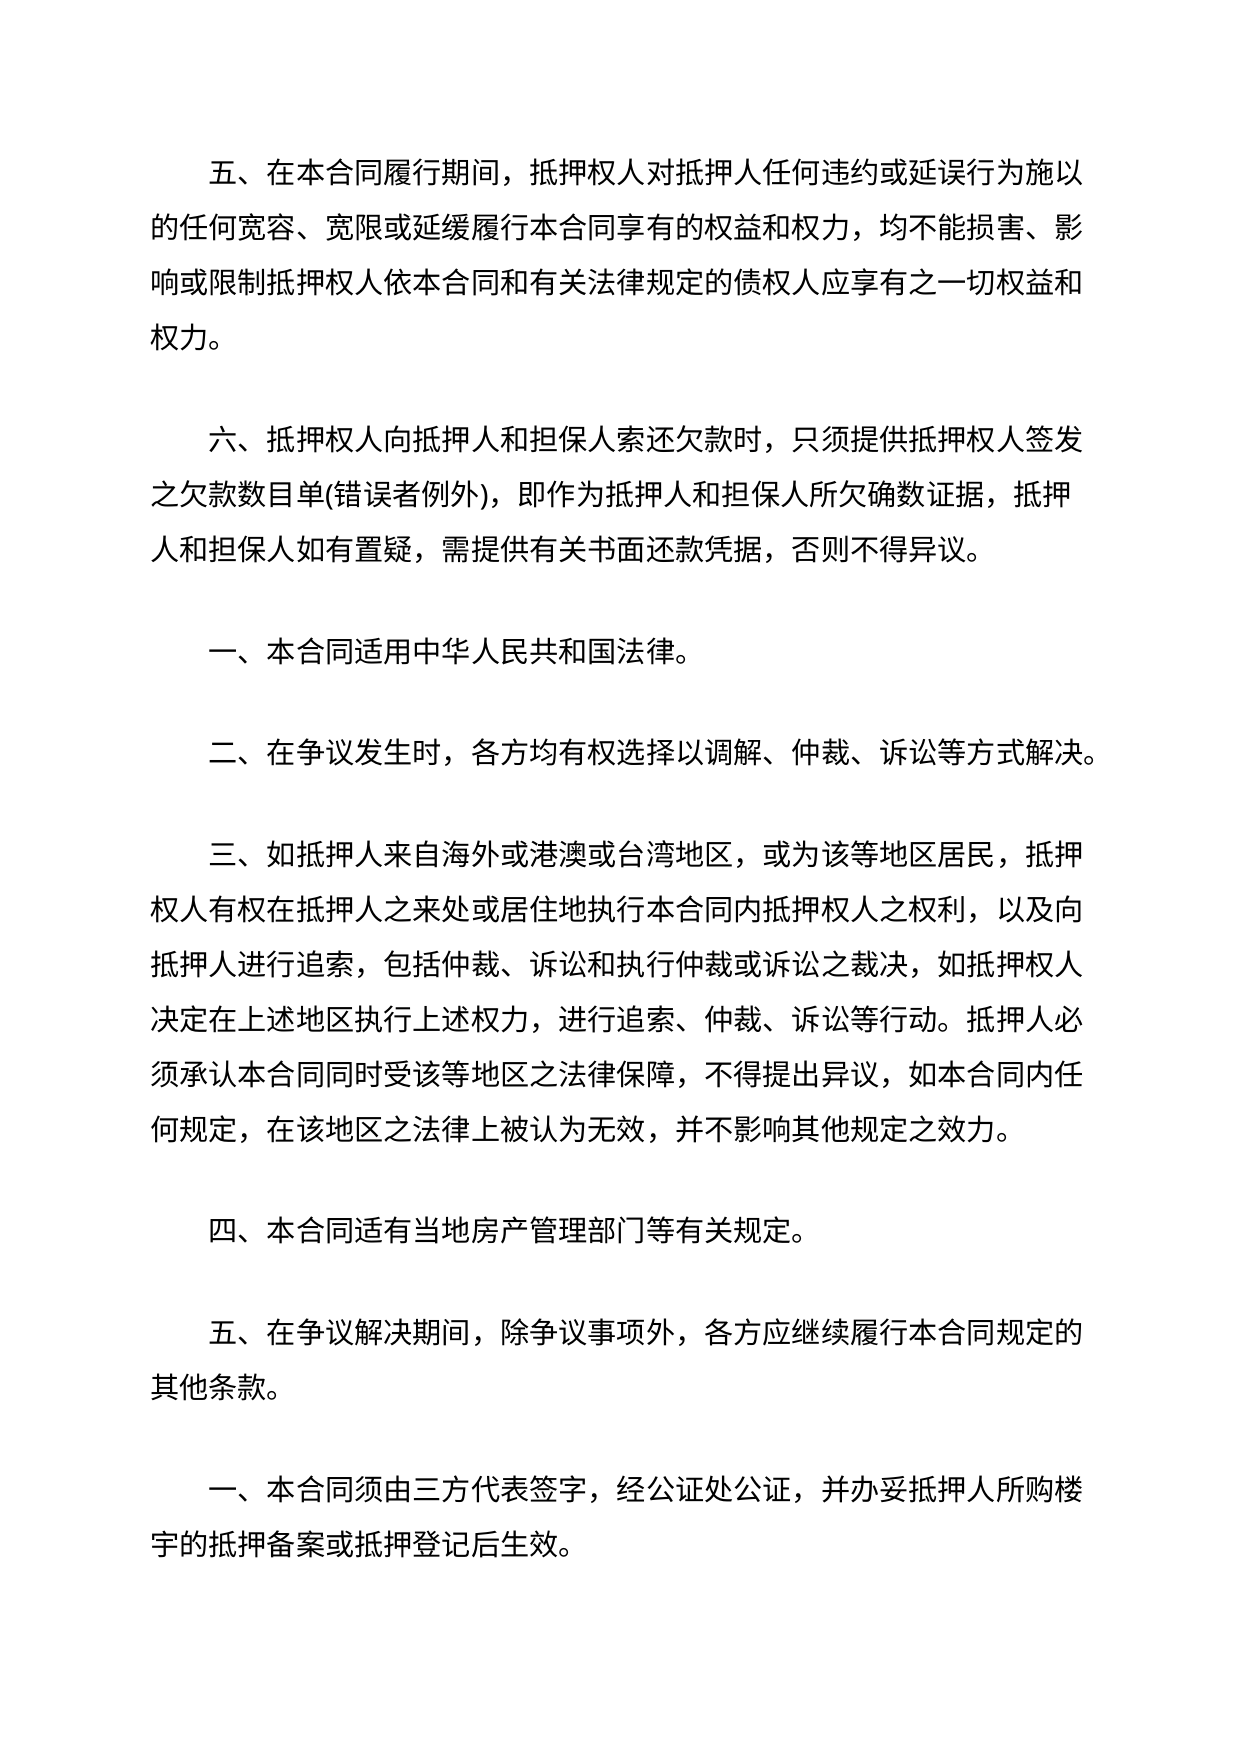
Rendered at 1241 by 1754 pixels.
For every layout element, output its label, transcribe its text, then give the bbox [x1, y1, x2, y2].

text 一、本合同适用中华人民共和国法律。 [150, 628, 1090, 670]
text 二、在争议发生时，各方均有权选择以调解、仲裁、诉讼等方式解决。 [150, 730, 1090, 772]
text 三、如抵押人来自海外或港澳或台湾地区，或为该等地区居民，抵押权人有权在抵押人之来处或居住地执行本合同内抵押权人之权利，以及向抵押人进行追索，包括仲裁、诉讼和执行仲裁或诉讼之裁决，如抵押权人决定在上述地区执行上述权力，进行追索、仲裁、诉讼等行动。抵押人必须承认本合同同时受该等地区之法律保障，不得提出异议，如本合同内任何规定，在该地区之法律上被认为无效，并不影响其他规定之效力。 [150, 832, 1090, 1148]
text 四、本合同适有当地房产管理部门等有关规定。 [150, 1208, 1090, 1250]
text 五、在本合同履行期间，抵押权人对抵押人任何违约或延误行为施以的任何宽容、宽限或延缓履行本合同享有的权益和权力，均不能损害、影响或限制抵押权人依本合同和有关法律规定的债权人应享有之一切权益和权力。 [150, 150, 1090, 357]
text 五、在争议解决期间，除争议事项外，各方应继续履行本合同规定的其他条款。 [150, 1310, 1090, 1407]
text 一、本合同须由三方代表签字，经公证处公证，并办妥抵押人所购楼宇的抵押备案或抵押登记后生效。 [150, 1466, 1090, 1563]
text 六、抵押权人向抵押人和担保人索还欠款时，只须提供抵押权人签发之欠款数目单(错误者例外)，即作为抵押人和担保人所欠确数证据，抵押人和担保人如有置疑，需提供有关书面还款凭据，否则不得异议。 [150, 416, 1090, 569]
